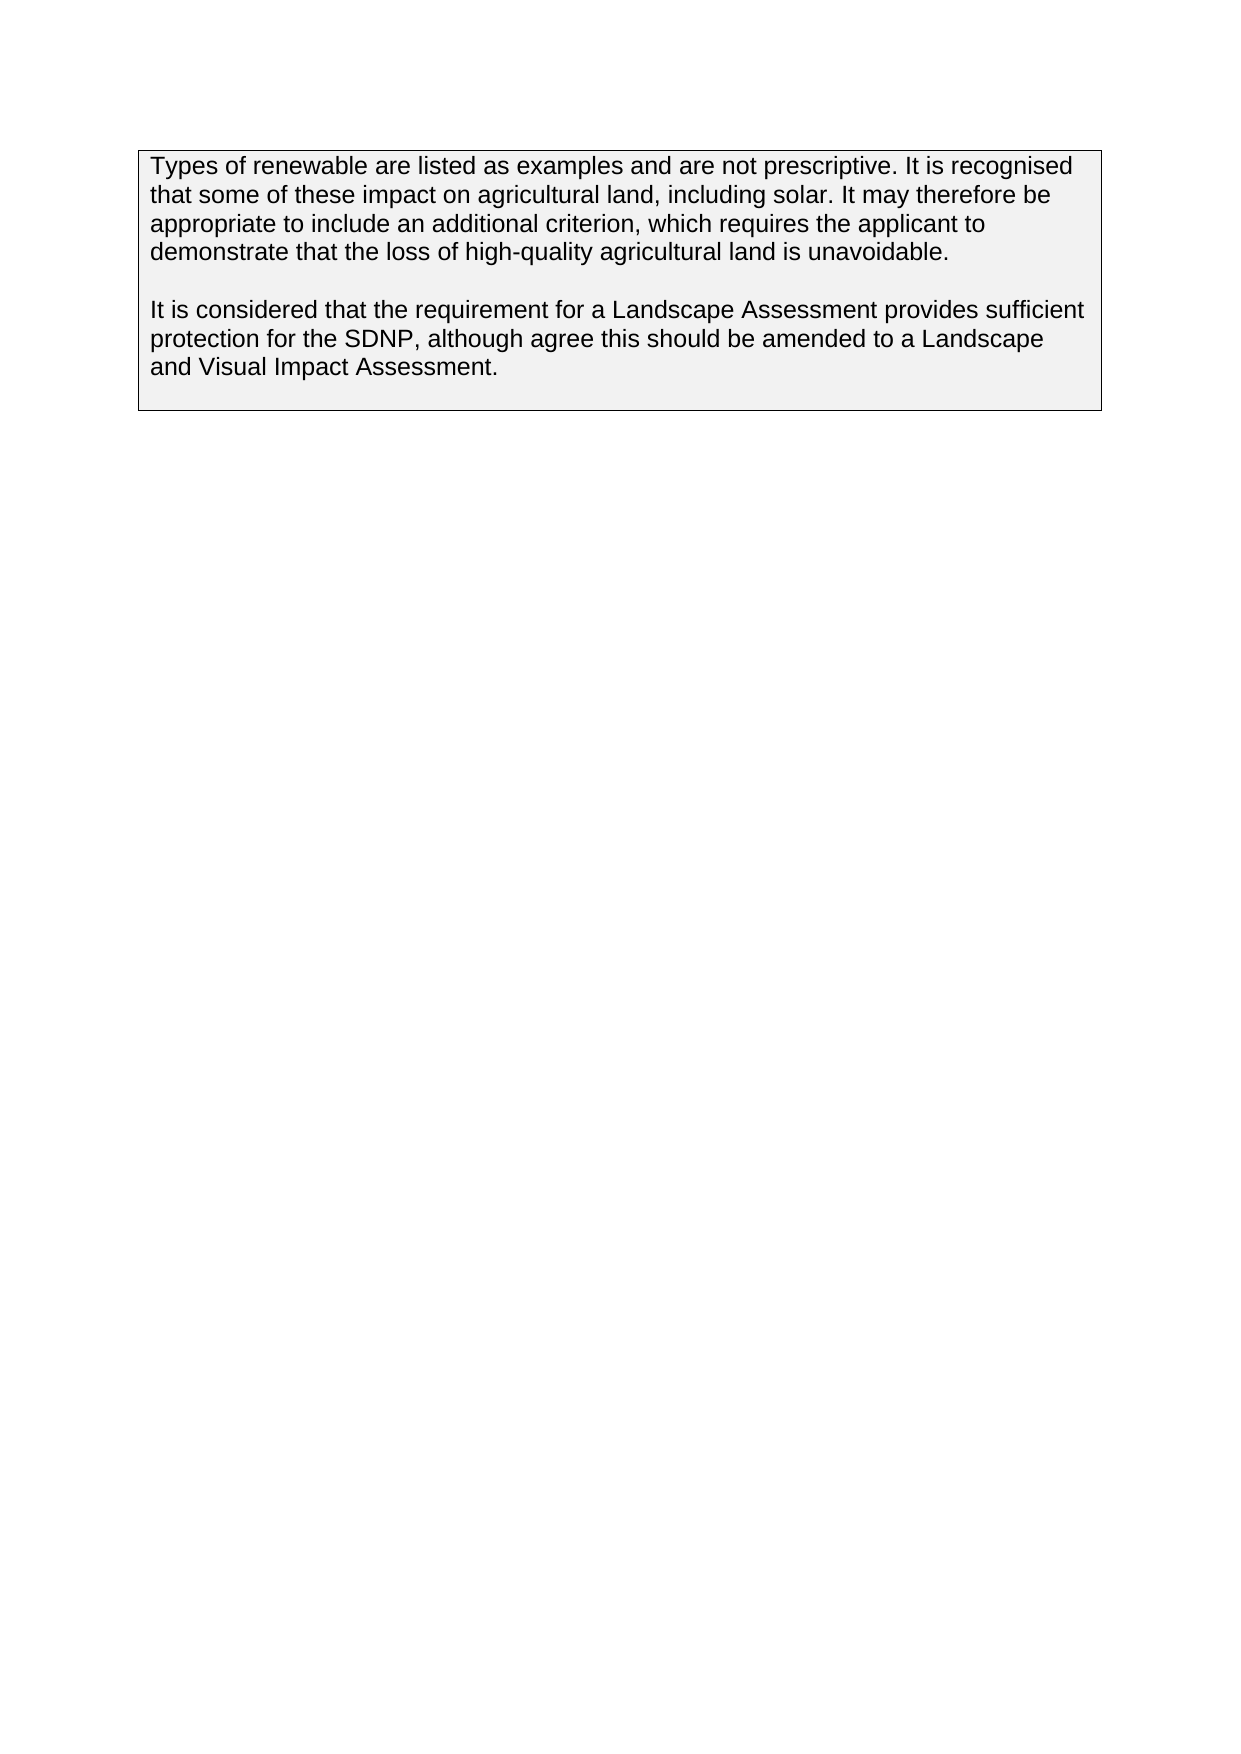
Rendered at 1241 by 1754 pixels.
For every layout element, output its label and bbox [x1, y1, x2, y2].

table_cell [139, 151, 1101, 410]
